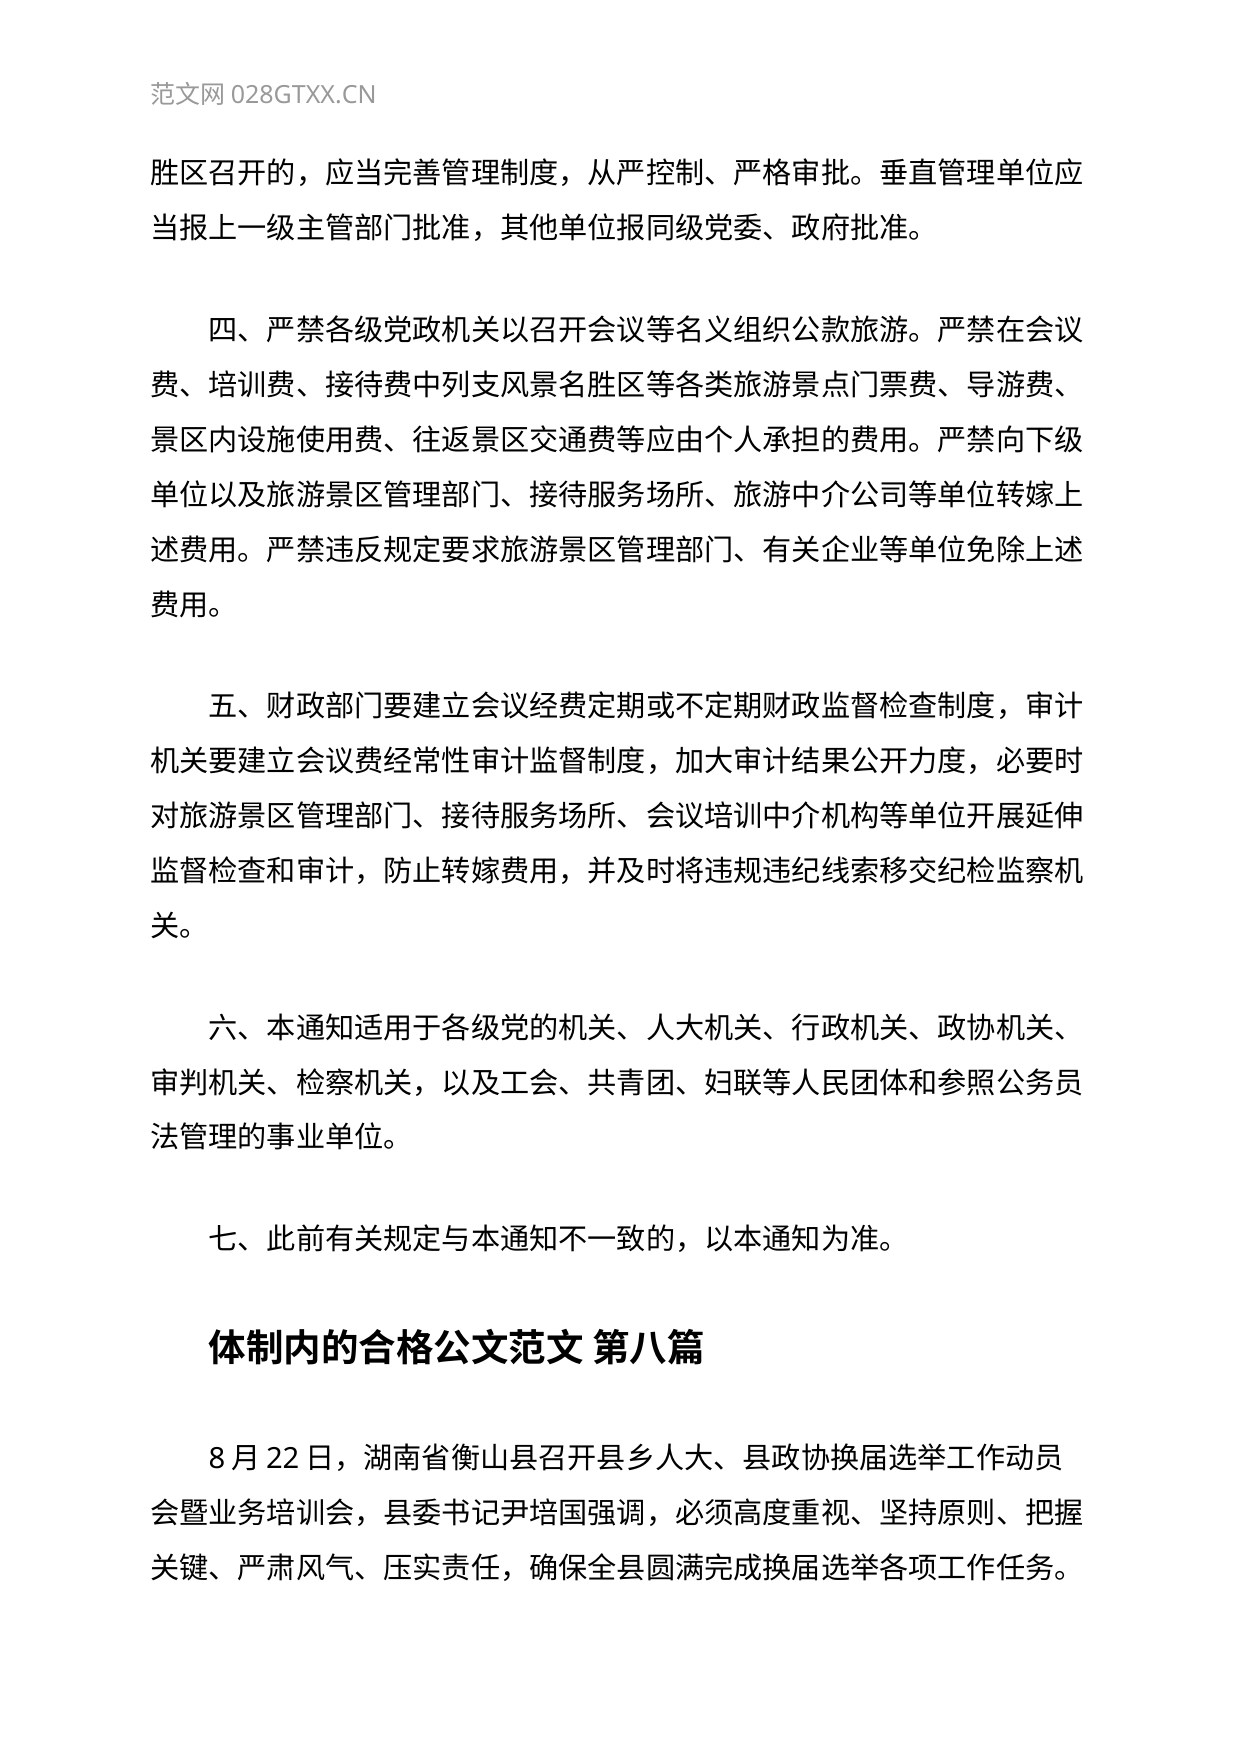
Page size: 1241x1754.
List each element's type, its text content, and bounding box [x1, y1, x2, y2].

text 六、本通知适用于各级党的机关、人大机关、行政机关、政协机关、审判机关、检察机关，以及工会、共青团、妇联等人民团体和参照公务员法管理的事业单位。 [150, 1004, 1090, 1156]
text 七、此前有关规定与本通知不一致的，以本通知为准。 [150, 1216, 1090, 1258]
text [150, 150, 1090, 247]
text 五、财政部门要建立会议经费定期或不定期财政监督检查制度，审计机关要建立会议费经常性审计监督制度，加大审计结果公开力度，必要时对旅游景区管理部门、接待服务场所、会议培训中介机构等单位开展延伸监督检查和审计，防止转嫁费用，并及时将违规违纪线索移交纪检监察机关。 [150, 683, 1090, 945]
text 四、严禁各级党政机关以召开会议等名义组织公款旅游。严禁在会议费、培训费、接待费中列支风景名胜区等各类旅游景点门票费、导游费、景区内设施使用费、往返景区交通费等应由个人承担的费用。严禁向下级单位以及旅游景区管理部门、接待服务场所、旅游中介公司等单位转嫁上述费用。严禁违反规定要求旅游景区管理部门、有关企业等单位免除上述费用。 [150, 307, 1090, 623]
text 体制内的合格公文范文 第八篇 [150, 1318, 1090, 1372]
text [150, 1435, 1090, 1587]
